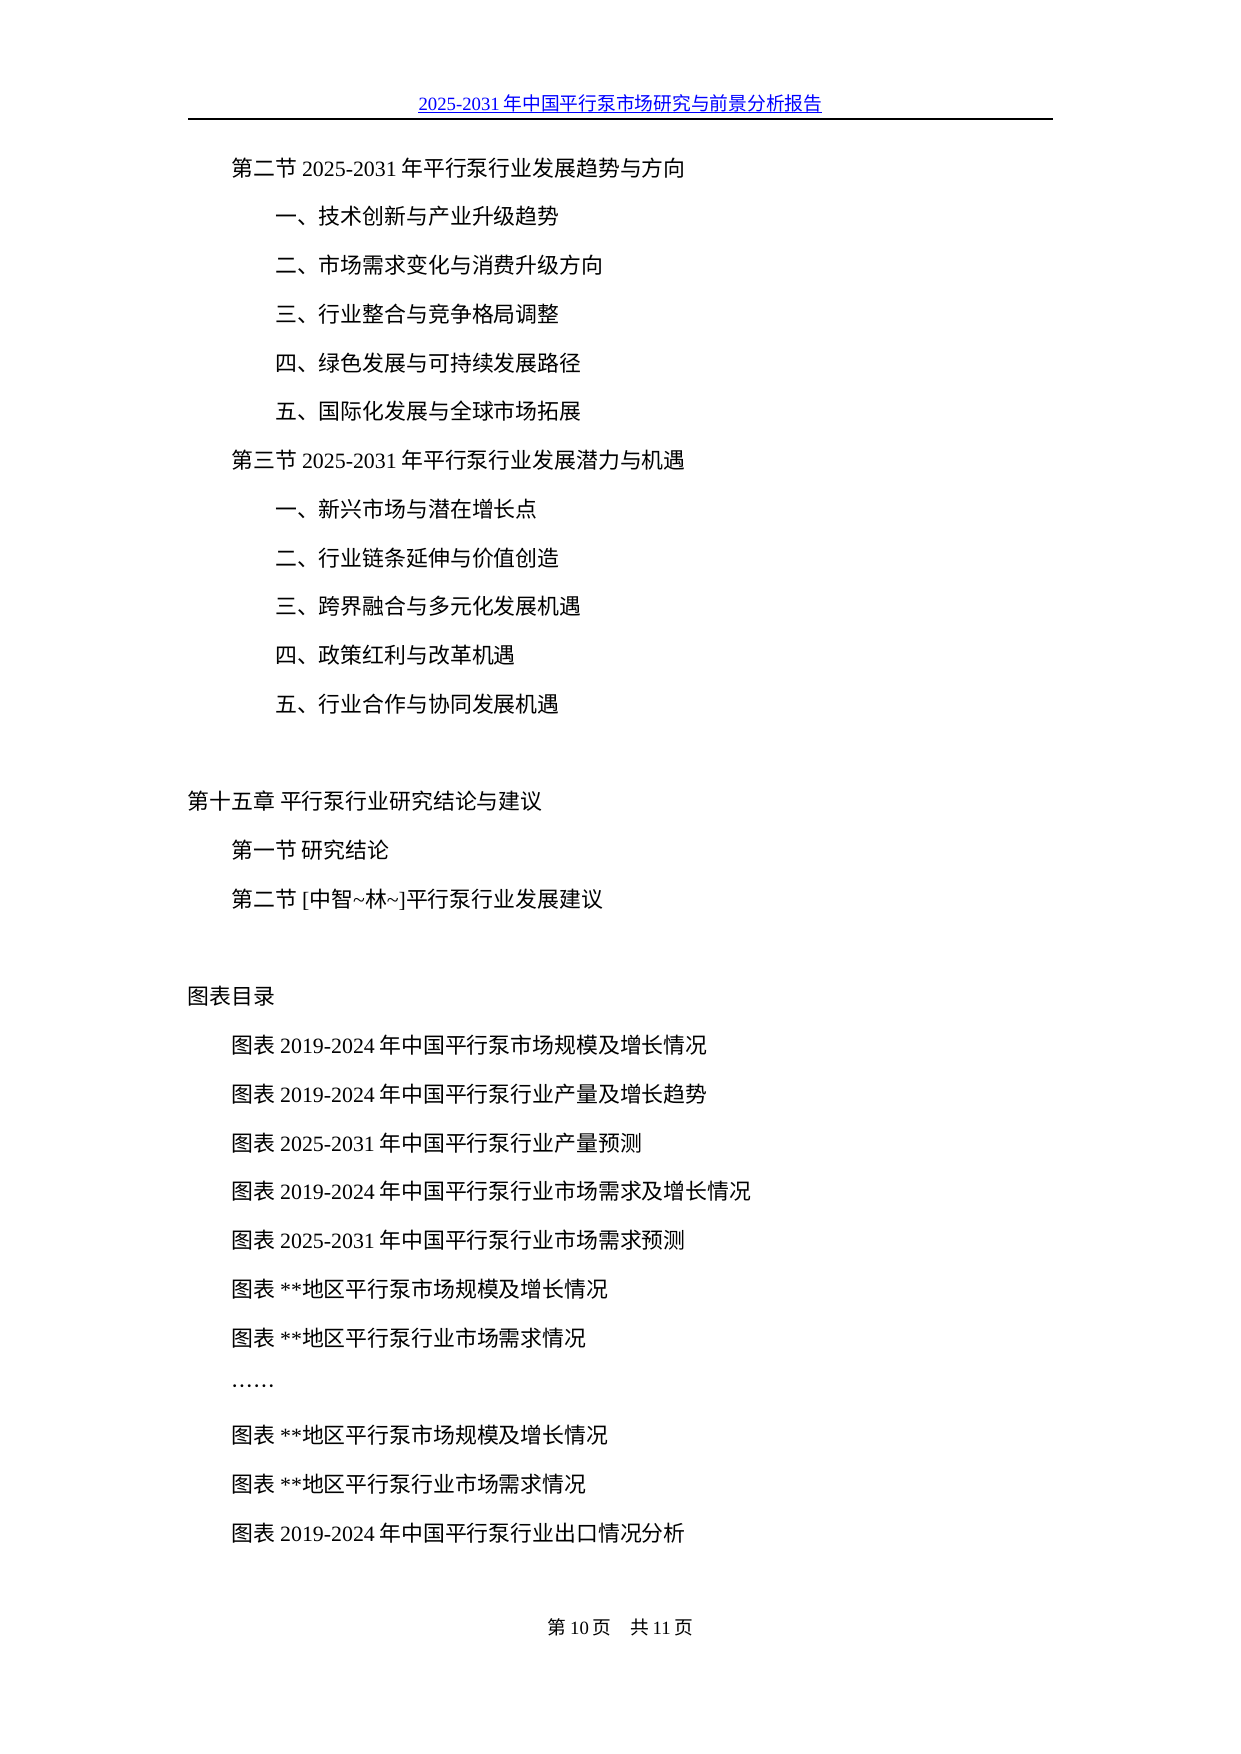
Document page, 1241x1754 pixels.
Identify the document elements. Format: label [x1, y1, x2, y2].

text [187, 150, 1053, 1548]
